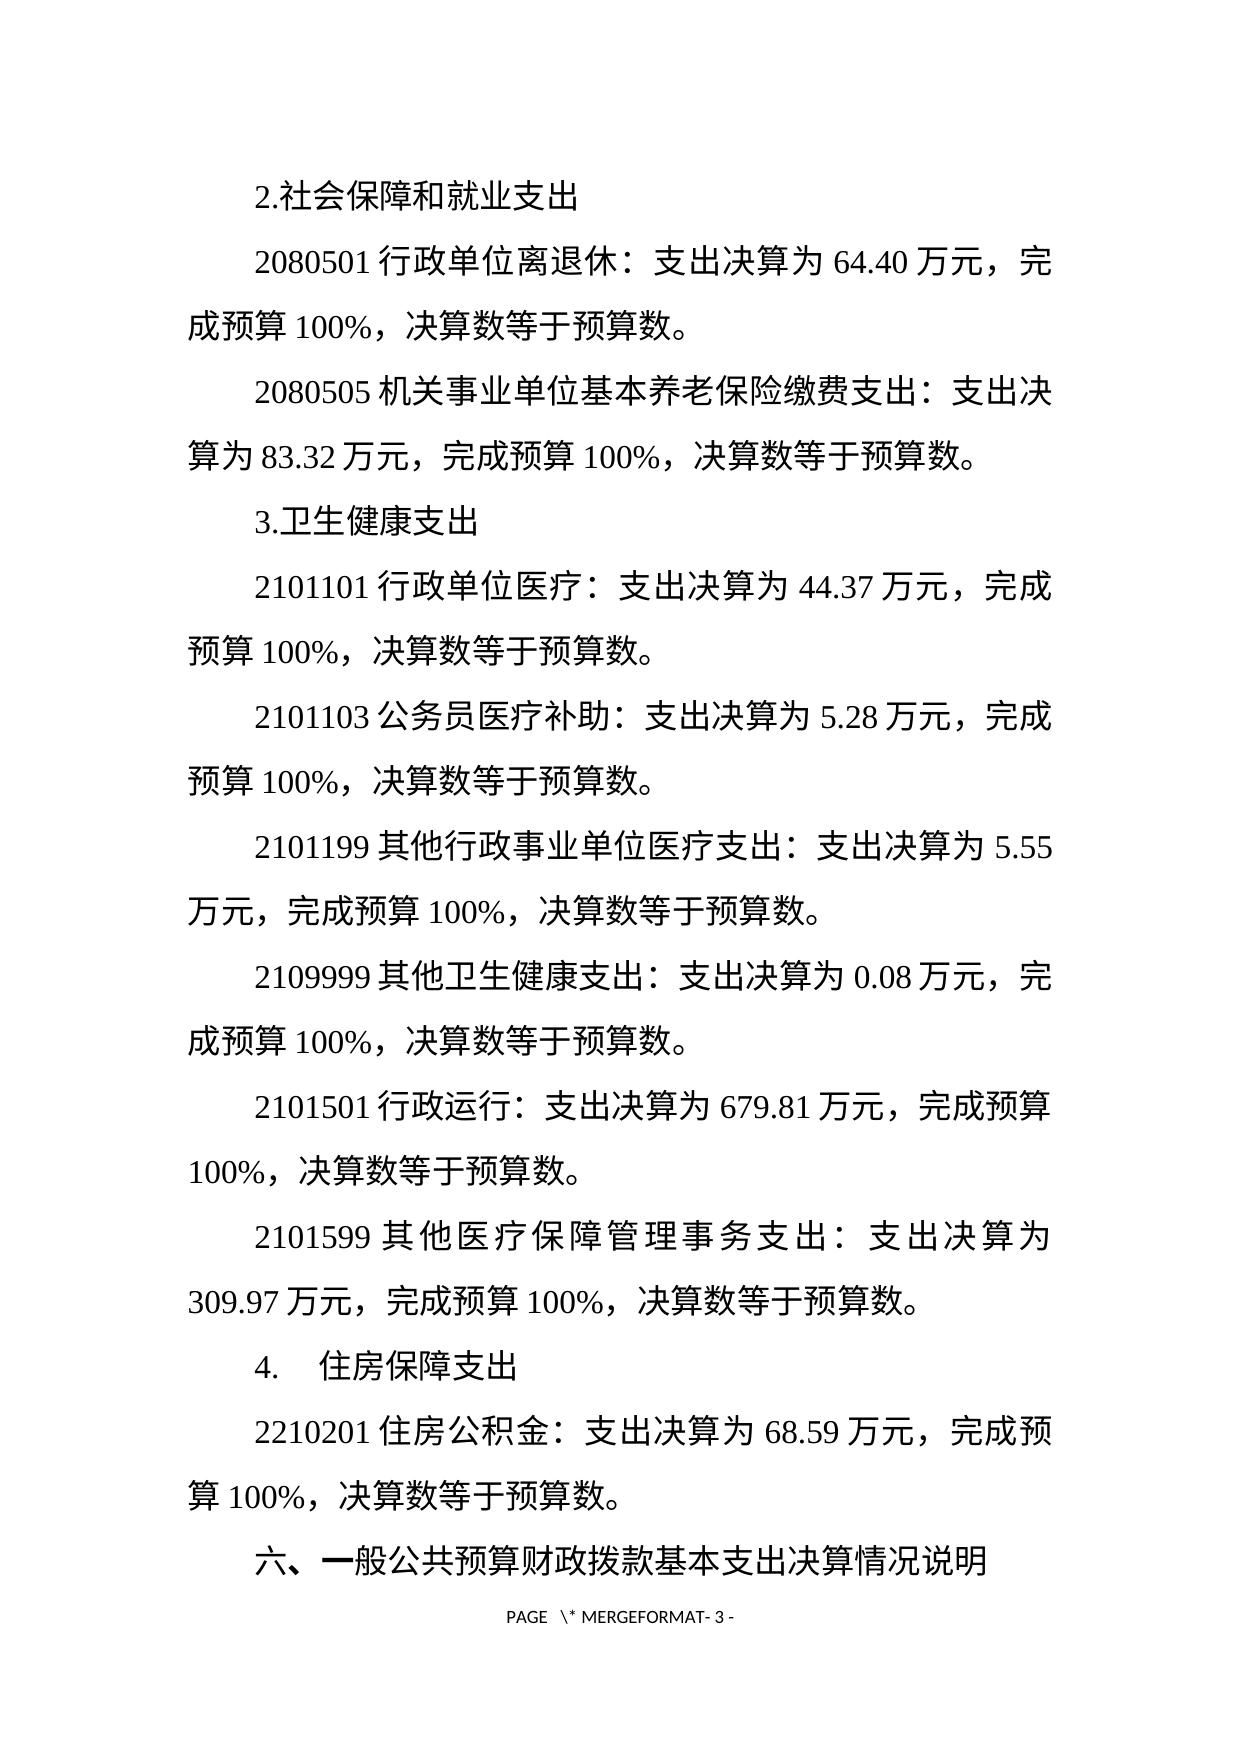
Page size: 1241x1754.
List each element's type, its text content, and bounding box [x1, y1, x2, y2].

text 2080501行政单位离退休：支出决算为64.40万元，完成预算100%，决算数等于预算数。 [187, 227, 1053, 357]
text 2101199其他行政事业单位医疗支出：支出决算为5.55万元，完成预算100%，决算数等于预算数。 [187, 812, 1053, 942]
text 2080505机关事业单位基本养老保险缴费支出：支出决算为83.32万元，完成预算100%，决算数等于预算数。 [187, 357, 1053, 487]
text 2109999其他卫生健康支出：支出决算为0.08万元，完成预算100%，决算数等于预算数。 [187, 942, 1053, 1072]
text 六、一般公共预算财政拨款基本支出决算情况说明 [187, 1527, 1053, 1592]
text 2101501行政运行：支出决算为679.81万元，完成预算100%，决算数等于预算数。 [187, 1072, 1053, 1202]
list 住房保障支出 [187, 1332, 1053, 1397]
text 2101101行政单位医疗：支出决算为44.37万元，完成预算100%，决算数等于预算数。 [187, 552, 1053, 682]
text 2101103公务员医疗补助：支出决算为5.28万元，完成预算100%，决算数等于预算数。 [187, 682, 1053, 812]
text 2101599其他医疗保障管理事务支出：支出决算为309.97万元，完成预算100%，决算数等于预算数。 [187, 1202, 1053, 1332]
text 3.卫生健康支出 [187, 487, 1053, 552]
text 2.社会保障和就业支出 [187, 162, 1053, 227]
text 2210201住房公积金：支出决算为68.59万元，完成预算100%，决算数等于预算数。 [187, 1397, 1053, 1527]
